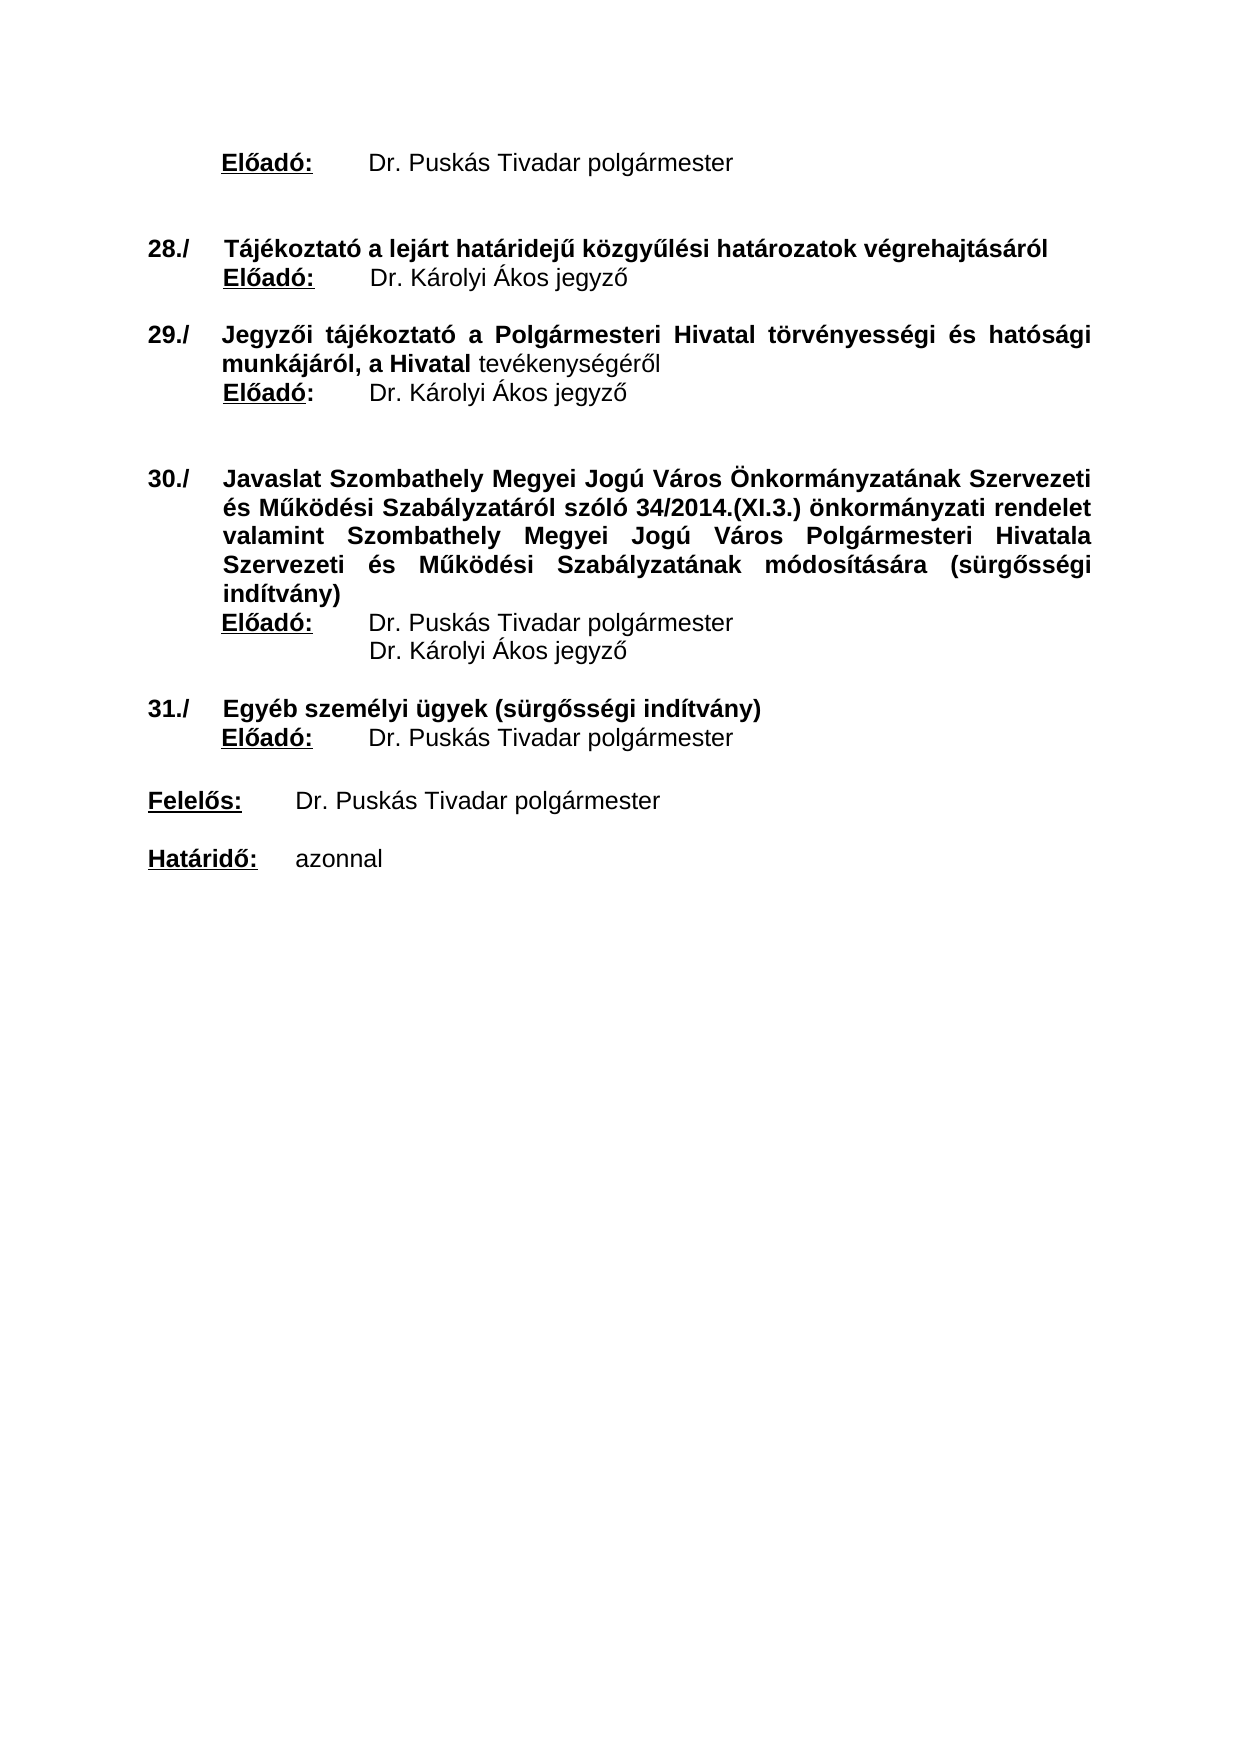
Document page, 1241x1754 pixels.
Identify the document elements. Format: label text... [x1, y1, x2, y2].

text Előadó: Dr. Puskás Tivadar polgármester [221, 148, 1093, 176]
text Előadó: Dr. Károlyi Ákos jegyző [148, 263, 1093, 291]
text Dr. Károlyi Ákos jegyző [221, 636, 1093, 665]
text 29./ Jegyzői tájékoztató a Polgármesteri Hivatal törvényességi és hatósági munkájáról, a Hivatal tevékenységéről [148, 320, 1093, 378]
text Előadó: Dr. Puskás Tivadar polgármester [221, 608, 1093, 636]
text 31./ Egyéb személyi ügyek (sürgősségi indítvány) [148, 694, 1093, 723]
text Előadó: Dr. Puskás Tivadar polgármester [221, 723, 1093, 751]
text 28./ Tájékoztató a lejárt határidejű közgyűlési határozatok végrehajtásáról [148, 234, 1093, 263]
text Határidő: azonnal [148, 844, 1093, 873]
text Előadó: Dr. Károlyi Ákos jegyző [148, 378, 1093, 406]
text 30./ Javaslat Szombathely Megyei Jogú Város Önkormányzatának Szervezeti és Működési Szabályzatáról szóló 34/2014.(XI.3.) önkormányzati rendelet valamint Szombathely Megyei Jogú Város Polgármesteri Hivatala Szervezeti és Működési Szabályzatának módosítására (sürgősségi indítvány) [148, 464, 1093, 608]
text Felelős: Dr. Puskás Tivadar polgármester [148, 786, 1093, 815]
